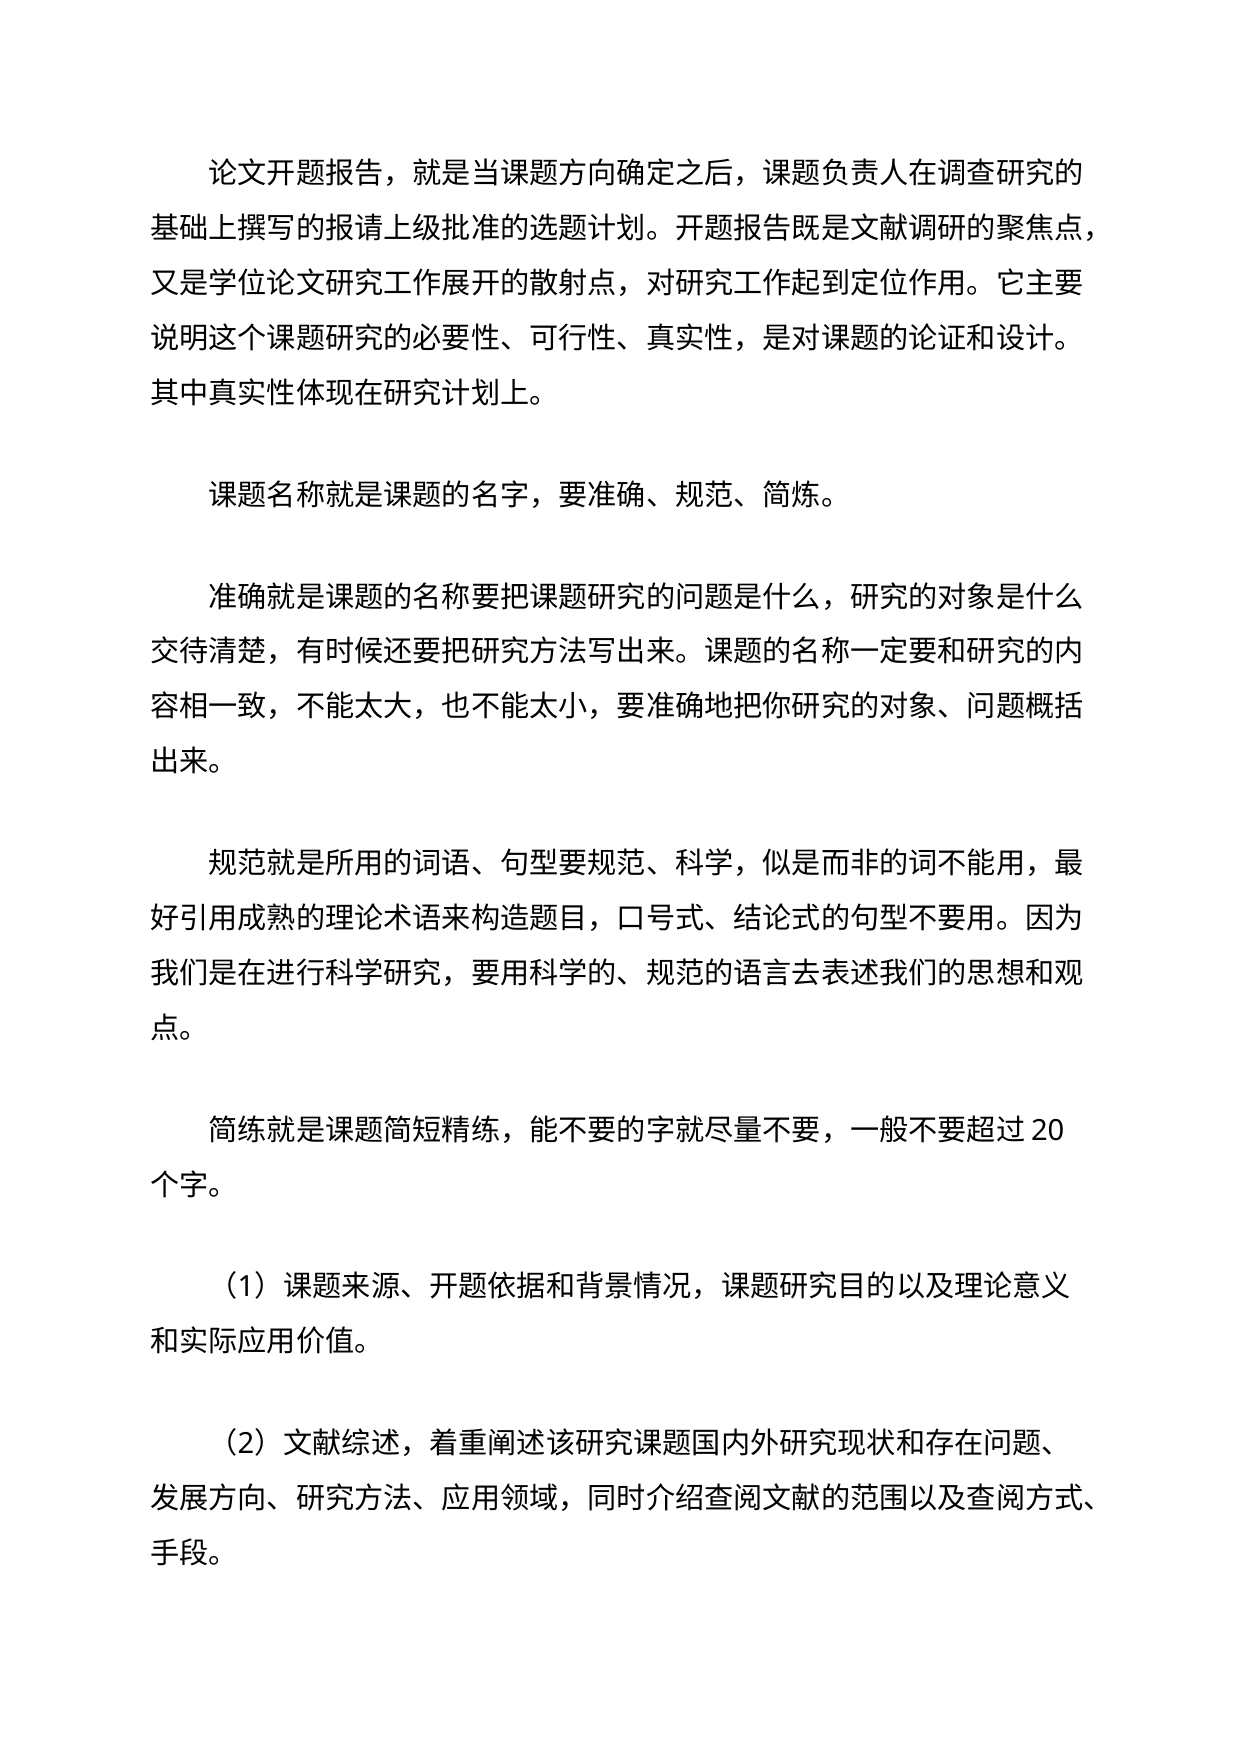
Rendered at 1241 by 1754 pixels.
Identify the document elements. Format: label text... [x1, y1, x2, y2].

text 准确就是课题的名称要把课题研究的问题是什么，研究的对象是什么交待清楚，有时候还要把研究方法写出来。课题的名称一定要和研究的内容相一致，不能太大，也不能太小，要准确地把你研究的对象、问题概括出来。 [150, 573, 1090, 780]
text 规范就是所用的词语、句型要规范、科学，似是而非的词不能用，最好引用成熟的理论术语来构造题目，口号式、结论式的句型不要用。因为我们是在进行科学研究，要用科学的、规范的语言去表述我们的思想和观点。 [150, 839, 1090, 1047]
text 论文开题报告，就是当课题方向确定之后，课题负责人在调查研究的基础上撰写的报请上级批准的选题计划。开题报告既是文献调研的聚焦点，又是学位论文研究工作展开的散射点，对研究工作起到定位作用。它主要说明这个课题研究的必要性、可行性、真实性，是对课题的论证和设计。其中真实性体现在研究计划上。 [150, 150, 1090, 412]
text （1）课题来源、开题依据和背景情况，课题研究目的以及理论意义和实际应用价值。 [150, 1263, 1090, 1360]
text （2）文献综述，着重阐述该研究课题国内外研究现状和存在问题、发展方向、研究方法、应用领域，同时介绍查阅文献的范围以及查阅方式、手段。 [150, 1419, 1090, 1572]
text 简练就是课题简短精练，能不要的字就尽量不要，一般不要超过20个字。 [150, 1106, 1090, 1203]
text 课题名称就是课题的名字，要准确、规范、简炼。 [150, 471, 1090, 514]
